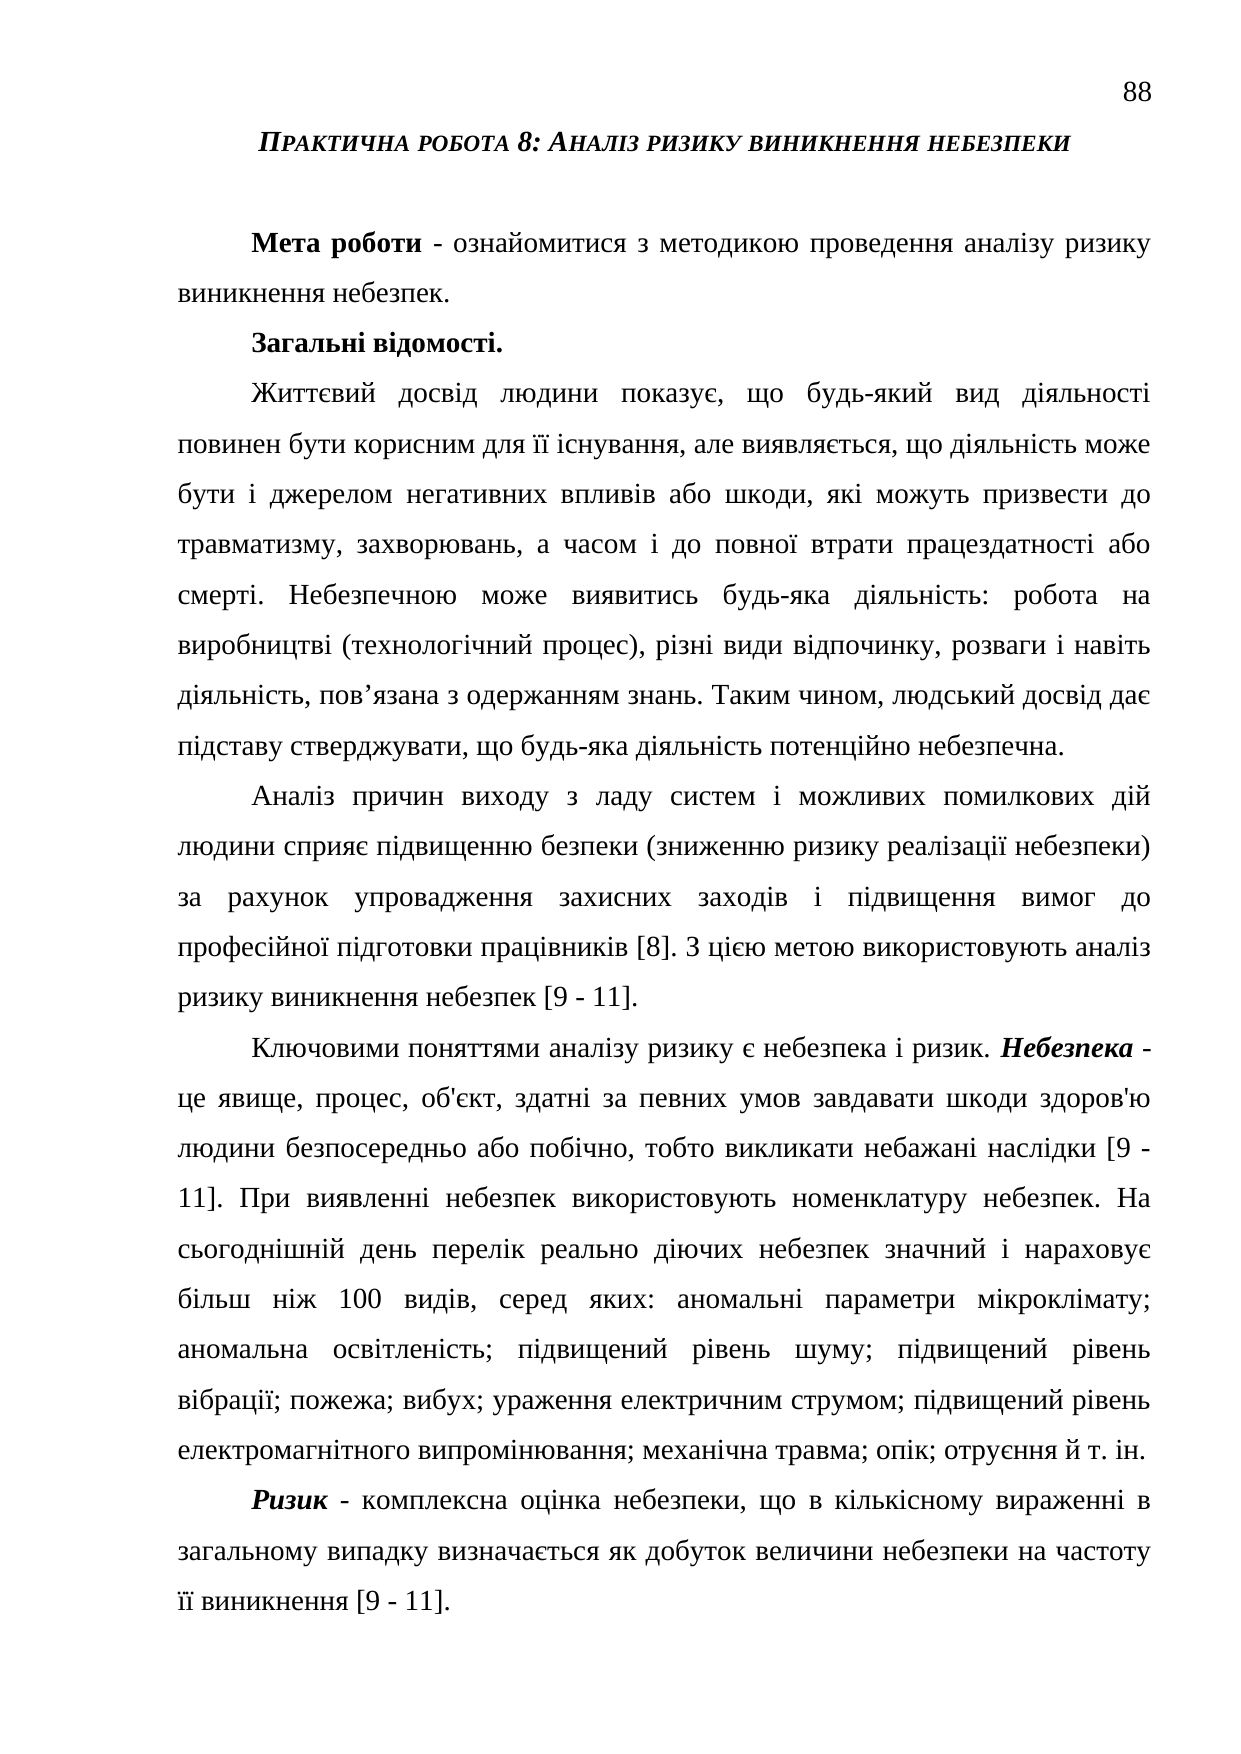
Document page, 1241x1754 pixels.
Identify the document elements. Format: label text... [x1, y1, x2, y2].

text Ключовими поняттями аналізу ризику є небезпека і ризик. Небезпека - це явище, процес, об'єкт, здатні за певних умов завдавати шкоди здоров'ю людини безпосередньо або побічно, тобто викликати небажані наслідки [9 - 11]. При виявленні небезпек використовують номенклатуру небезпек. На сьогоднішній день перелік реально діючих небезпек значний і нараховує більш ніж 100 видів, серед яких: аномальні параметри мікроклімату; аномальна освітленість; підвищений рівень шуму; підвищений рівень вібрації; пожежа; вибух; ураження електричним струмом; підвищений рівень електромагнітного випромінювання; механічна травма; опік; отруєння й т. ін. [177, 1030, 1152, 1466]
text Життєвий досвід людини показує, що будь-який вид діяльності повинен бути корисним для її існування, але виявляється, що діяльність може бути і джерелом негативних впливів або шкоди, які можуть призвести до травматизму, захворювань, а часом і до повної втрати працездатності або смерті. Небезпечною може виявитись будь-яка діяльність: робота на виробництві (технологічний процес), різні види відпочинку, розваги і навіть діяльність, пов’язана з одержанням знань. Таким чином, людський досвід дає підставу стверджувати, що будь-яка діяльність потенційно небезпечна. [177, 376, 1152, 761]
text Загальні відомості. [177, 325, 1152, 359]
text Аналіз причин виходу з ладу систем і можливих помилкових дій людини сприяє підвищенню безпеки (зниженню ризику реалізації небезпеки) за рахунок упровадження захисних заходів і підвищення вимог до професійної підготовки працівників [8]. З цією метою використовують аналіз ризику виникнення небезпек [9 - 11]. [177, 778, 1152, 1013]
subtitle Практична робота 8: Аналіз ризику виникнення небезпеки [177, 124, 1152, 158]
text Ризик - комплексна оцінка небезпеки, що в кількісному вираженні в загальному випадку визначається як добуток величини небезпеки на частоту її виникнення [9 - 11]. [177, 1482, 1152, 1617]
text Мета роботи - ознайомитися з методикою проведення аналізу ризику виникнення небезпек. [177, 225, 1152, 308]
